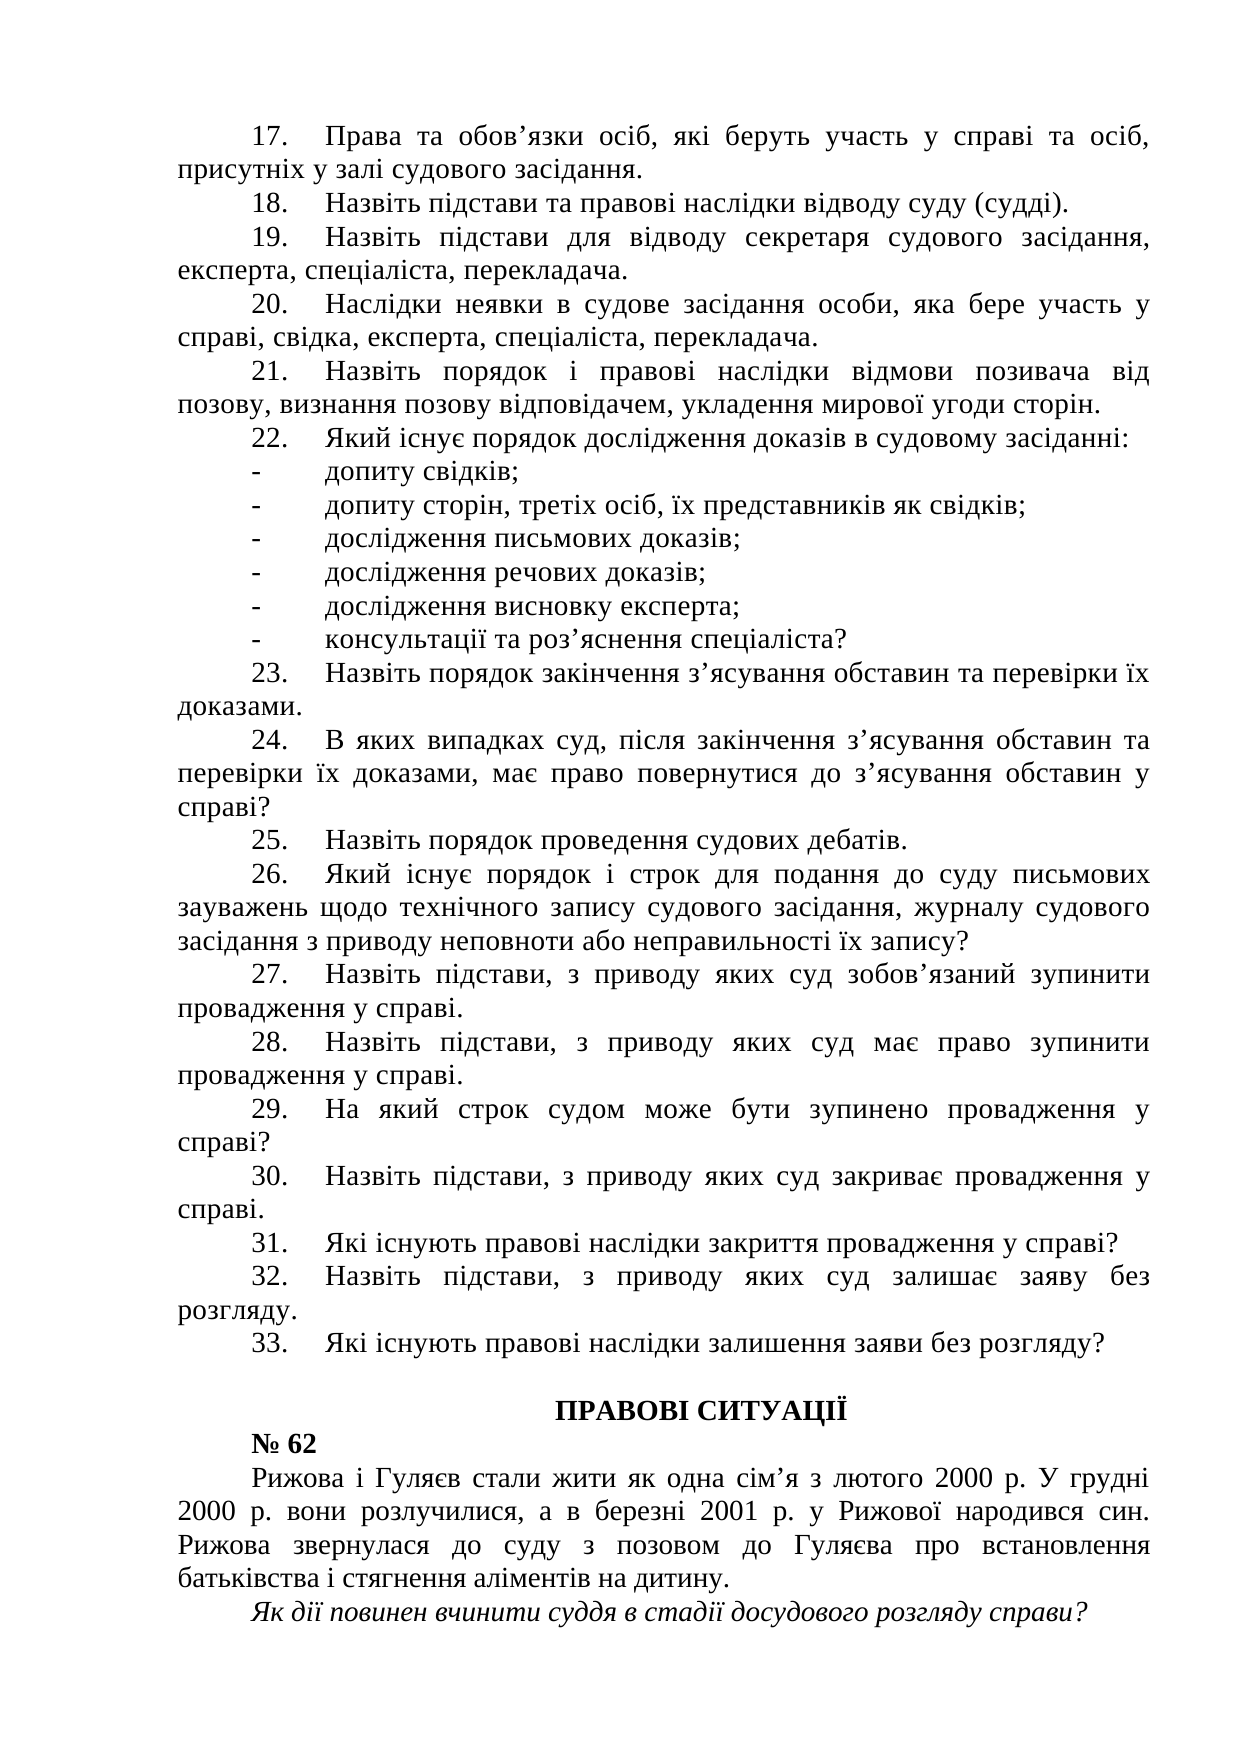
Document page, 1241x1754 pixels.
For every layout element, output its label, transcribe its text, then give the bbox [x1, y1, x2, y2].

list Назвіть підстави, з приводу яких суд має право зупинити провадження у справі. [177, 1024, 1152, 1091]
text Рижова і Гуляєв стали жити як одна сім’я з лютого 2000 р. У грудні 2000 р. вони розлучилися, а в березні 2001 р. у Рижової народився син. Рижова звернулася до суду з позовом до Гуляєва про встановлення батьківства і стягнення аліментів на дитину. [177, 1460, 1152, 1594]
text - дослідження письмових доказів; [177, 521, 1152, 554]
list На який строк судом може бути зупинено провадження у справі? [177, 1091, 1152, 1158]
list В яких випадках суд, після закінчення з’ясування обставин та перевірки їх доказами, має право повернутися до з’ясування обставин у справі? [177, 722, 1152, 822]
list Назвіть підстави, з приводу яких суд зобов’язаний зупинити провадження у справі. [177, 957, 1152, 1024]
text - консультації та роз’яснення спеціаліста? [177, 621, 1152, 655]
list Назвіть підстави, з приводу яких суд закриває провадження у справі. [177, 1158, 1152, 1225]
list Які існують правові наслідки закриття провадження у справі? [177, 1225, 1152, 1258]
list Наслідки неявки в судове засідання особи, яка бере участь у справі, свідка, експерта, спеціаліста, перекладача. [177, 286, 1152, 353]
list Назвіть порядок закінчення з’ясування обставин та перевірки їх доказами. [177, 655, 1152, 722]
text № 62 [177, 1426, 1152, 1460]
text - дослідження висновку експерта; [177, 588, 1152, 621]
list Назвіть підстави, з приводу яких суд залишає заяву без розгляду. [177, 1258, 1152, 1326]
list Назвіть підстави для відводу секретаря судового засідання, експерта, спеціаліста, перекладача. [177, 219, 1152, 286]
text Як дії повинен вчинити суддя в стадії досудового розгляду справи? [177, 1594, 1152, 1627]
text - допиту свідків; [177, 453, 1152, 487]
text - допиту сторін, третіх осіб, їх представників як свідків; [177, 487, 1152, 521]
list Які існують правові наслідки залишення заяви без розгляду? [177, 1326, 1152, 1359]
list Назвіть порядок і правові наслідки відмови позивача від позову, визнання позову відповідачем, укладення мирової угоди сторін. [177, 353, 1152, 420]
list Назвіть підстави та правові наслідки відводу суду (судді). [177, 185, 1152, 219]
text - дослідження речових доказів; [177, 554, 1152, 588]
list Який існує порядок дослідження доказів в судовому засіданні: [177, 420, 1152, 453]
text ПРАВОВІ СИТУАЦІЇ [177, 1393, 1152, 1426]
list Права та обов’язки осіб, які беруть участь у справі та осіб, присутніх у залі судового засідання. [177, 118, 1152, 185]
list Назвіть порядок проведення судових дебатів. [177, 822, 1152, 856]
list Який існує порядок і строк для подання до суду письмових зауважень щодо технічного запису судового засідання, журналу судового засідання з приводу неповноти або неправильності їх запису? [177, 856, 1152, 957]
